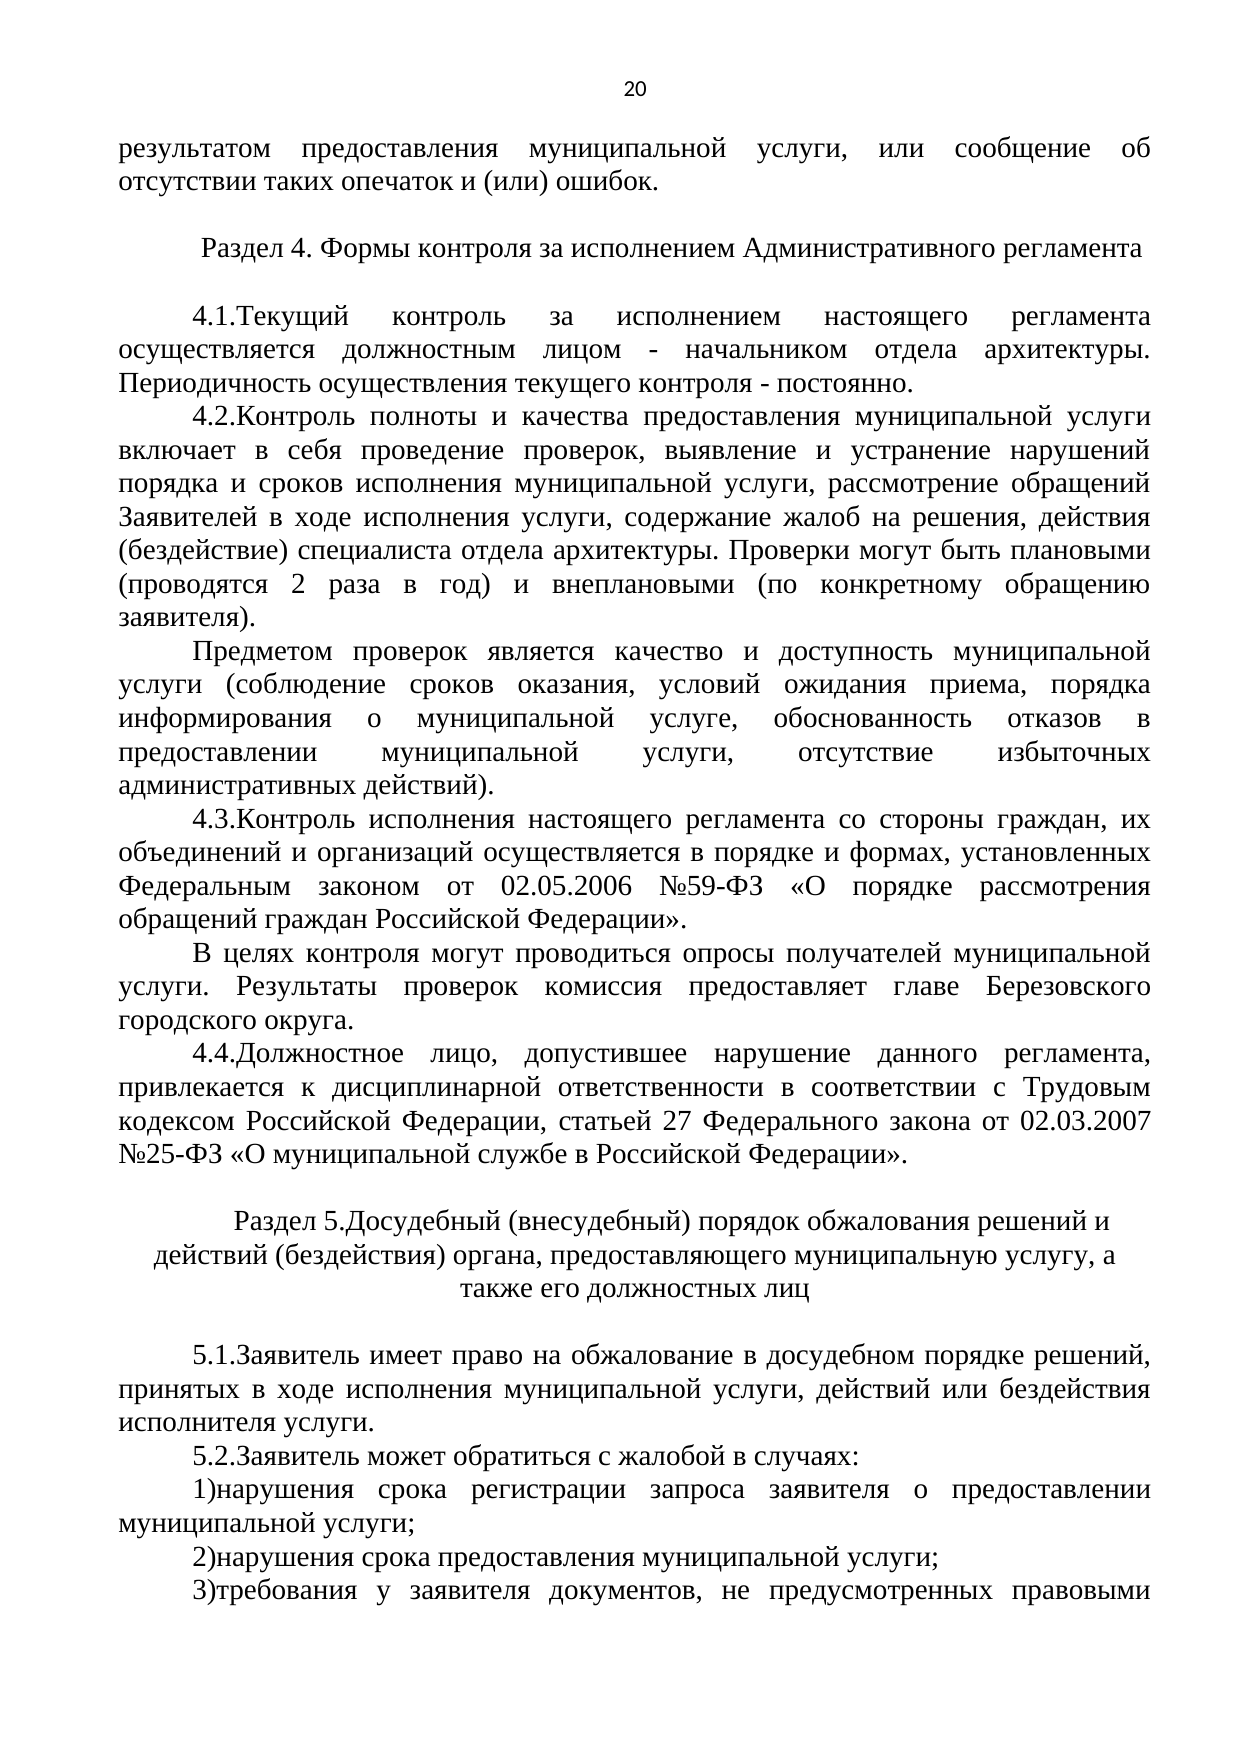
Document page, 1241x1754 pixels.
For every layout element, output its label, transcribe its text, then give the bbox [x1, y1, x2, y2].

text 4.4.Должностное лицо, допустившее нарушение данного регламента, привлекается к дисциплинарной ответственности в соответствии с Трудовым кодексом Российской Федерации, статьей 27 Федерального закона от 02.03.2007 №25-ФЗ «О муниципальной службе в Российской Федерации». [118, 1036, 1152, 1170]
title Раздел 5.Досудебный (внесудебный) порядок обжалования решений и действий (бездействия) органа, предоставляющего муниципальную услугу, а также его должностных лиц [118, 1203, 1152, 1304]
text 5.2.Заявитель может обратиться с жалобой в случаях: [118, 1438, 1152, 1472]
title Раздел 4. Формы контроля за исполнением Административного регламента [118, 231, 1152, 264]
text 5.1.Заявитель имеет право на обжалование в досудебном порядке решений, принятых в ходе исполнения муниципальной услуги, действий или бездействия исполнителя услуги. [118, 1337, 1152, 1438]
text 1)нарушения срока регистрации запроса заявителя о предоставлении муниципальной услуги; [118, 1472, 1152, 1539]
text В целях контроля могут проводиться опросы получателей муниципальной услуги. Результаты проверок комиссия предоставляет главе Березовского городского округа. [118, 935, 1152, 1036]
text 4.2.Контроль полноты и качества предоставления муниципальной услуги включает в себя проведение проверок, выявление и устранение нарушений порядка и сроков исполнения муниципальной услуги, рассмотрение обращений Заявителей в ходе исполнения услуги, содержание жалоб на решения, действия (бездействие) специалиста отдела архитектуры. Проверки могут быть плановыми (проводятся 2 раза в год) и внеплановыми (по конкретному обращению заявителя). [118, 398, 1152, 633]
text 4.1.Текущий контроль за исполнением настоящего регламента осуществляется должностным лицом - начальником отдела архитектуры. Периодичность осуществления текущего контроля - постоянно. [118, 298, 1152, 398]
text 4.3.Контроль исполнения настоящего регламента со стороны граждан, их объединений и организаций осуществляется в порядке и формах, установленных Федеральным законом от 02.05.2006 №59-ФЗ «О порядке рассмотрения обращений граждан Российской Федерации». [118, 801, 1152, 935]
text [118, 1572, 1152, 1606]
text Предметом проверок является качество и доступность муниципальной услуги (соблюдение сроков оказания, условий ожидания приема, порядка информирования о муниципальной услуге, обоснованность отказов в предоставлении муниципальной услуги, отсутствие избыточных административных действий). [118, 633, 1152, 801]
text 2)нарушения срока предоставления муниципальной услуги; [118, 1539, 1152, 1572]
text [118, 130, 1152, 197]
